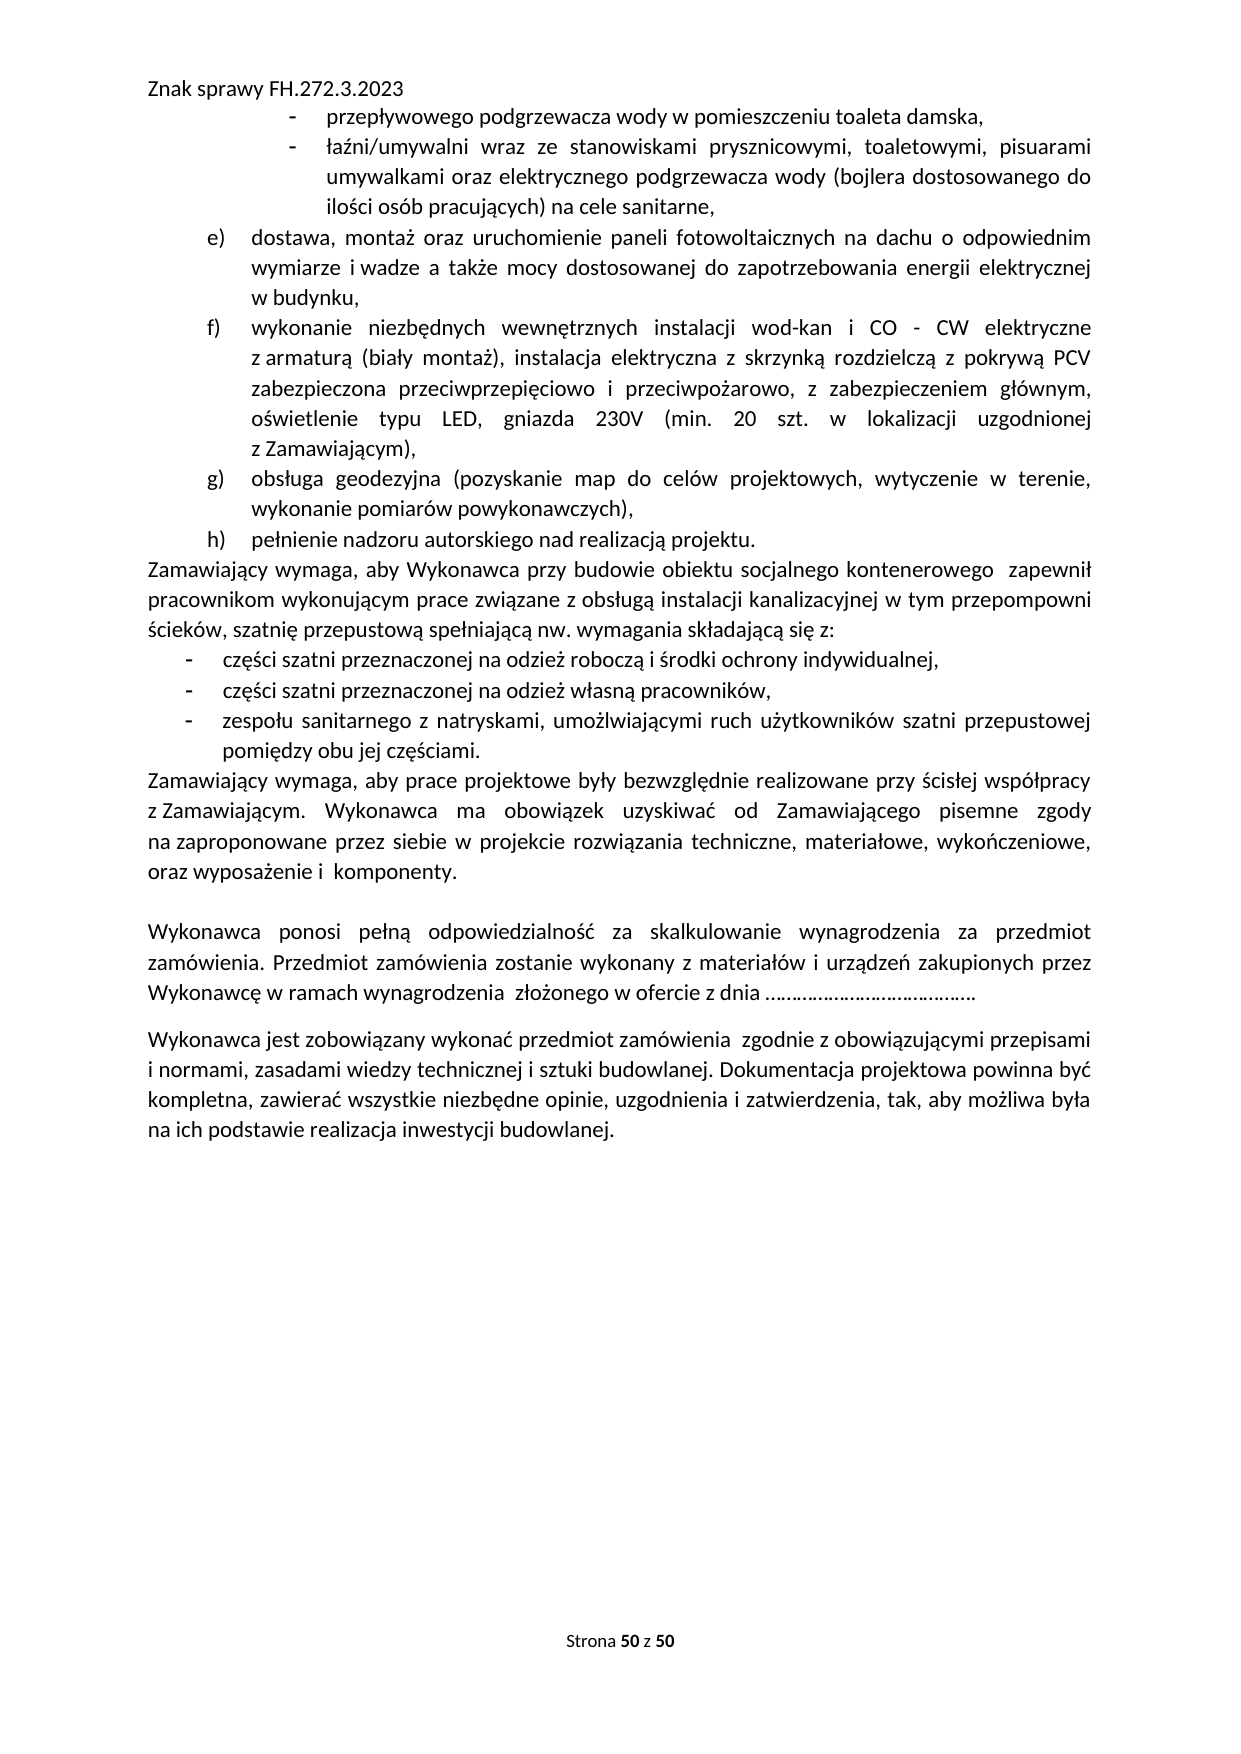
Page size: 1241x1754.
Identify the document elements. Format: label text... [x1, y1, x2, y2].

list łaźni/umywalni wraz ze stanowiskami prysznicowymi, toaletowymi, pisuarami umywalkami oraz elektrycznego podgrzewacza wody (bojlera dostosowanego do ilości osób pracujących) na cele sanitarne, [289, 132, 1093, 220]
list przepływowego podgrzewacza wody w pomieszczeniu toaleta damska, [289, 102, 1093, 130]
list obsługa geodezyjna (pozyskanie map do celów projektowych, wytyczenie w terenie, wykonanie pomiarów powykonawczych), [207, 464, 1093, 522]
list części szatni przeznaczonej na odzież roboczą i środki ochrony indywidualnej, [185, 646, 1093, 673]
text Zamawiający wymaga, aby prace projektowe były bezwzględnie realizowane przy ścisłej współpracy z Zamawiającym. Wykonawca ma obowiązek uzyskiwać od Zamawiającego pisemne zgody na zaproponowane przez siebie w projekcie rozwiązania techniczne, materiałowe, wykończeniowe, oraz wyposażenie i komponenty. [148, 766, 1093, 885]
list pełnienie nadzoru autorskiego nad realizacją projektu. [207, 525, 1093, 553]
text Wykonawca jest zobowiązany wykonać przedmiot zamówienia zgodnie z obowiązującymi przepisami i normami, zasadami wiedzy technicznej i sztuki budowlanej. Dokumentacja projektowa powinna być kompletna, zawierać wszystkie niezbędne opinie, uzgodnienia i zatwierdzenia, tak, aby możliwa była na ich podstawie realizacja inwestycji budowlanej. [148, 1025, 1093, 1143]
text Zamawiający wymaga, aby Wykonawca przy budowie obiektu socjalnego kontenerowego zapewnił pracownikom wykonującym prace związane z obsługą instalacji kanalizacyjnej w tym przepompowni ścieków, szatnię przepustową spełniającą nw. wymagania składającą się z: [148, 555, 1093, 643]
text Wykonawca ponosi pełną odpowiedzialność za skalkulowanie wynagrodzenia za przedmiot zamówienia. Przedmiot zamówienia zostanie wykonany z materiałów i urządzeń zakupionych przez Wykonawcę w ramach wynagrodzenia złożonego w ofercie z dnia …………………………………. [148, 917, 1093, 1006]
list dostawa, montaż oraz uruchomienie paneli fotowoltaicznych na dachu o odpowiednim wymiarze i wadze a także mocy dostosowanej do zapotrzebowania energii elektrycznej w budynku, [207, 223, 1093, 311]
list części szatni przeznaczonej na odzież własną pracowników, [185, 676, 1093, 704]
list zespołu sanitarnego z natryskami, umożlwiającymi ruch użytkowników szatni przepustowej pomiędzy obu jej częściami. [185, 706, 1093, 764]
list wykonanie niezbędnych wewnętrznych instalacji wod-kan i CO - CW elektryczne z armaturą (biały montaż), instalacja elektryczna z skrzynką rozdzielczą z pokrywą PCV zabezpieczona przeciwprzepięciowo i przeciwpożarowo, z zabezpieczeniem głównym, oświetlenie typu LED, gniazda 230V (min. 20 szt. w lokalizacji uzgodnionej z Zamawiającym), [207, 313, 1093, 462]
